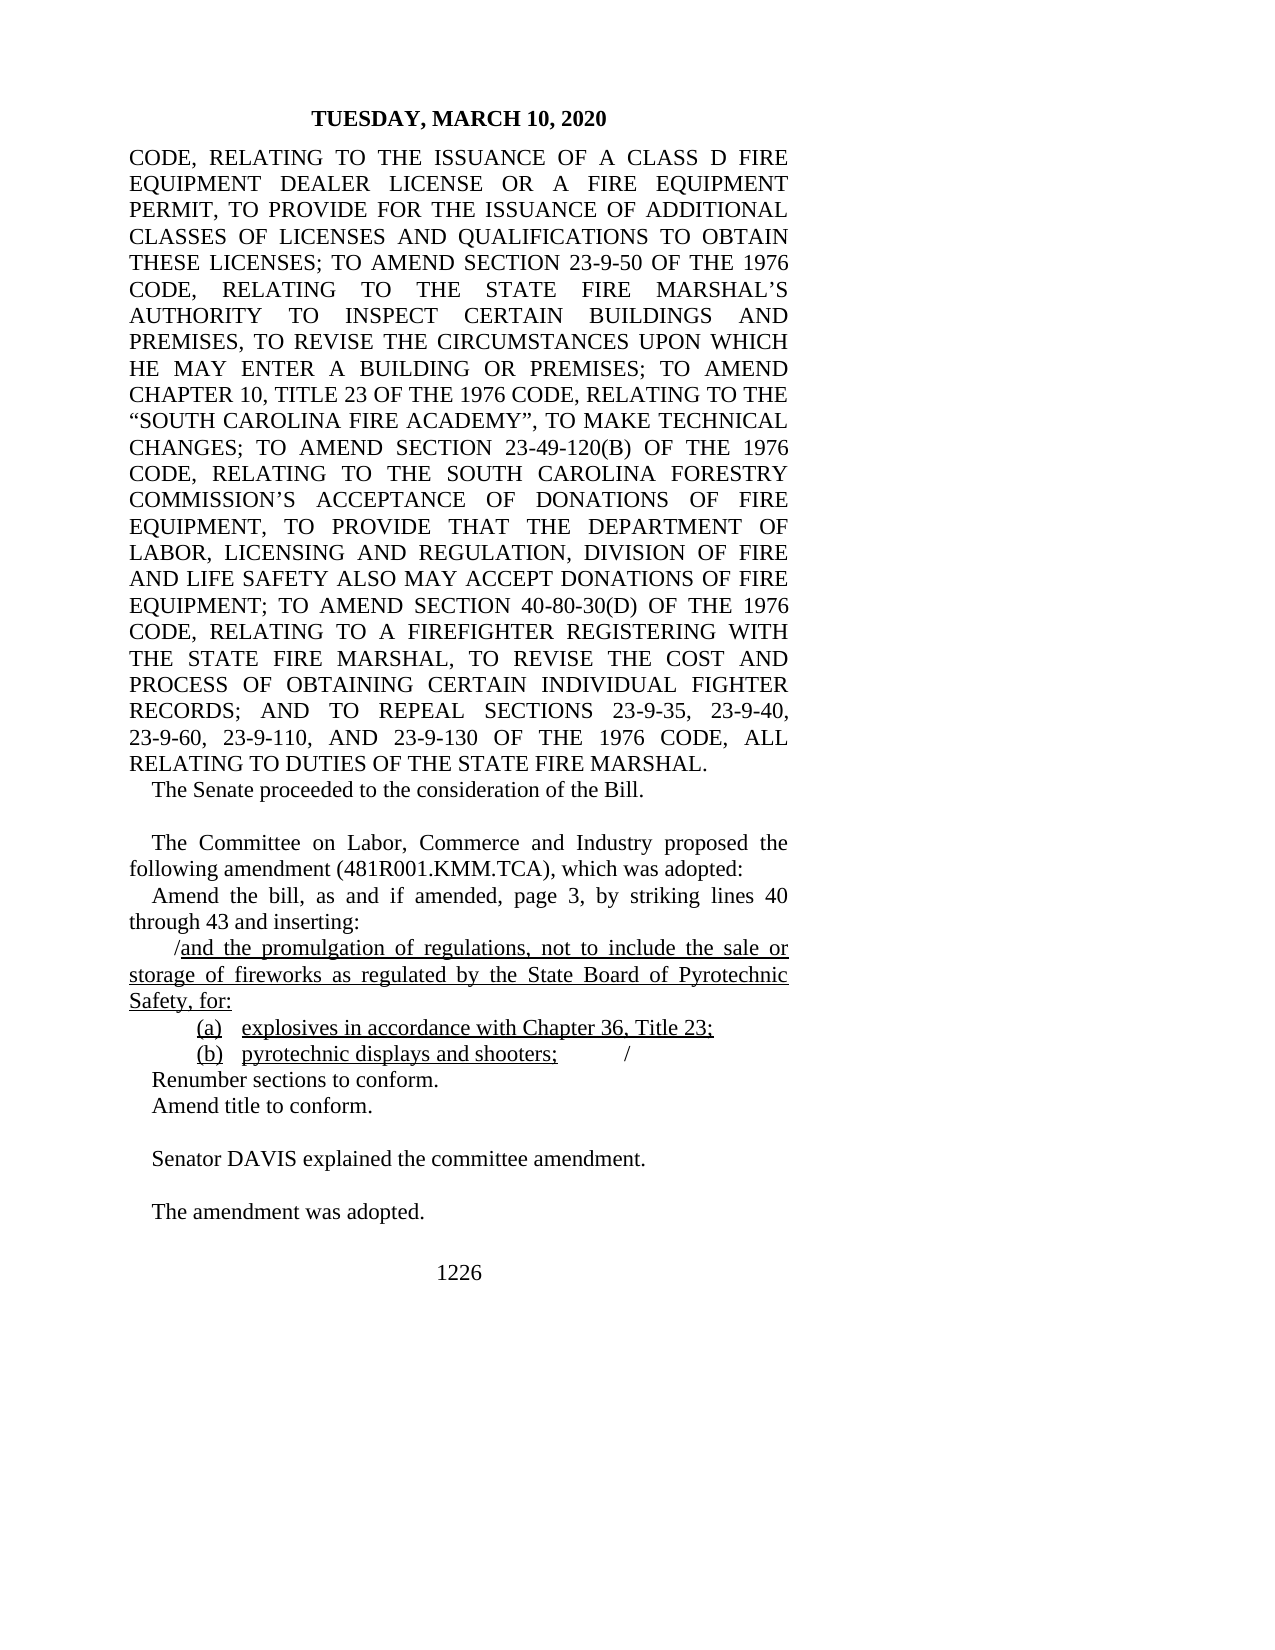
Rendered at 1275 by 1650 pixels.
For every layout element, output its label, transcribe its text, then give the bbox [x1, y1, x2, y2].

text /and the promulgation of regulations, not to include the sale or storage of fireworks as regulated by the State Board of Pyrotechnic Safety, for: [129, 985, 789, 1013]
text Amend the bill, as and if amended, page 3, by striking lines 40 through 43 and inserting: [129, 882, 789, 934]
text Renumber sections to conform. [129, 1066, 789, 1093]
text The Senate proceeded to the consideration of the Bill. [129, 776, 789, 803]
text /and the promulgation of regulations, not to include the sale or storage of fireworks as regulated by the State Board of Pyrotechnic Safety, for: [129, 934, 789, 984]
text (a) explosives in accordance with Chapter 36, Title 23; [129, 1013, 789, 1040]
text (b) pyrotechnic displays and shooters; / [129, 1040, 789, 1066]
text The Committee on Labor, Commerce and Industry proposed the following amendment (481R001.KMM.TCA), which was adopted: [129, 829, 789, 882]
text Senator DAVIS explained the committee amendment. [129, 1145, 789, 1172]
text Amend title to conform. [129, 1093, 789, 1119]
text The amendment was adopted. [129, 1198, 789, 1224]
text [129, 144, 789, 776]
